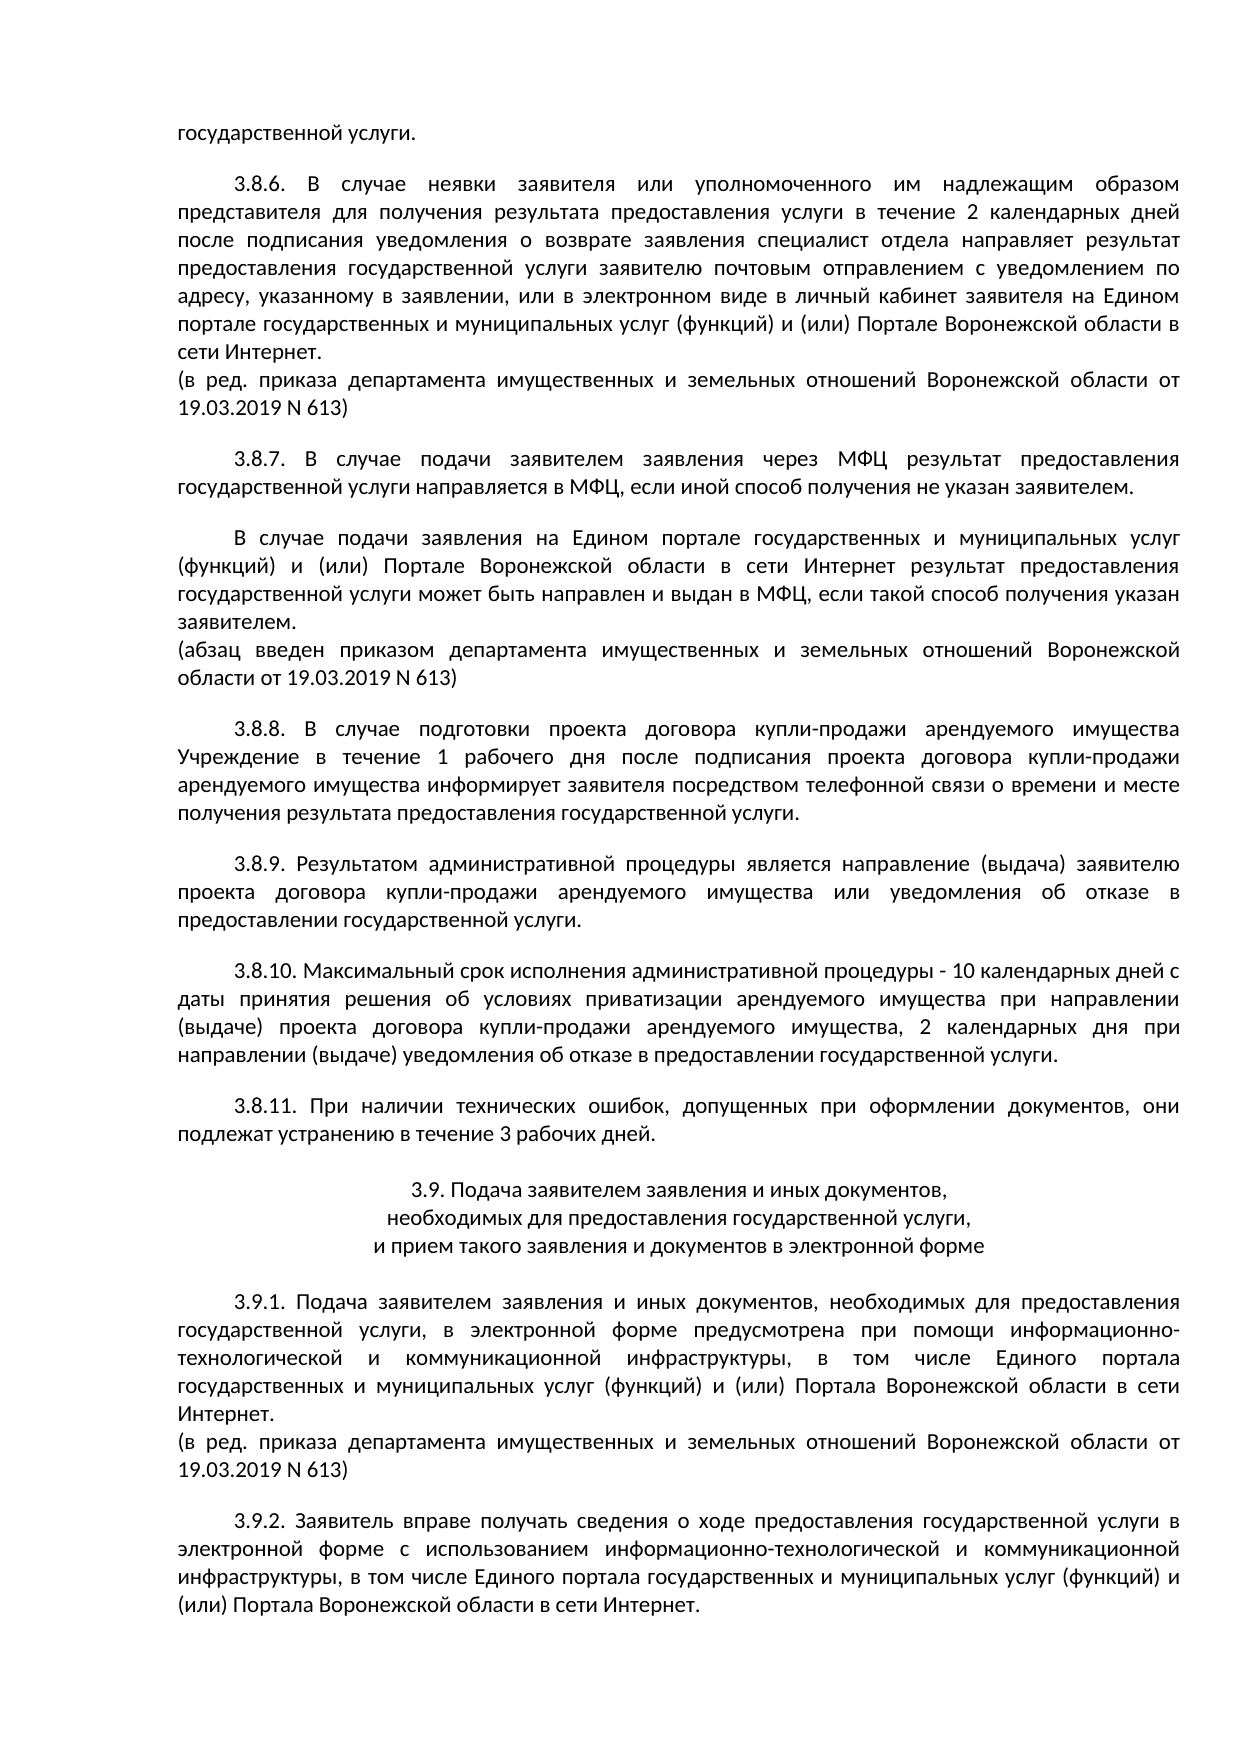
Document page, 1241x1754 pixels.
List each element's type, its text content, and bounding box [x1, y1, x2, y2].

text В случае подачи заявления на Едином портале государственных и муниципальных услуг (функций) и (или) Портале Воронежской области в сети Интернет результат предоставления государственной услуги может быть направлен и выдан в МФЦ, если такой способ получения указан заявителем. [177, 523, 1181, 635]
text 3.8.7. В случае подачи заявителем заявления через МФЦ результат предоставления государственной услуги направляется в МФЦ, если иной способ получения не указан заявителем. [177, 444, 1181, 500]
text 3.8.6. В случае неявки заявителя или уполномоченного им надлежащим образом представителя для получения результата предоставления услуги в течение 2 календарных дней после подписания уведомления о возврате заявления специалист отдела направляет результат предоставления государственной услуги заявителю почтовым отправлением с уведомлением по адресу, указанному в заявлении, или в электронном виде в личный кабинет заявителя на Едином портале государственных и муниципальных услуг (функций) и (или) Портале Воронежской области в сети Интернет. [177, 169, 1181, 365]
text (в ред. приказа департамента имущественных и земельных отношений Воронежской области от 19.03.2019 N 613) [177, 1427, 1181, 1483]
text и прием такого заявления и документов в электронной форме [177, 1231, 1181, 1259]
text 3.8.8. В случае подготовки проекта договора купли-продажи арендуемого имущества Учреждение в течение 1 рабочего дня после подписания проекта договора купли-продажи арендуемого имущества информирует заявителя посредством телефонной связи о времени и месте получения результата предоставления государственной услуги. [177, 714, 1181, 826]
text 3.9.2. Заявитель вправе получать сведения о ходе предоставления государственной услуги в электронной форме с использованием информационно-технологической и коммуникационной инфраструктуры, в том числе Единого портала государственных и муниципальных услуг (функций) и (или) Портала Воронежской области в сети Интернет. [177, 1506, 1181, 1618]
text (абзац введен приказом департамента имущественных и земельных отношений Воронежской области от 19.03.2019 N 613) [177, 635, 1181, 691]
text 3.9. Подача заявителем заявления и иных документов, [177, 1175, 1181, 1203]
text 3.8.10. Максимальный срок исполнения административной процедуры - 10 календарных дней с даты принятия решения об условиях приватизации арендуемого имущества при направлении (выдаче) проекта договора купли-продажи арендуемого имущества, 2 календарных дня при направлении (выдаче) уведомления об отказе в предоставлении государственной услуги. [177, 956, 1181, 1068]
text (в ред. приказа департамента имущественных и земельных отношений Воронежской области от 19.03.2019 N 613) [177, 365, 1181, 421]
text необходимых для предоставления государственной услуги, [177, 1203, 1181, 1231]
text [177, 118, 1181, 146]
text 3.9.1. Подача заявителем заявления и иных документов, необходимых для предоставления государственной услуги, в электронной форме предусмотрена при помощи информационно-технологической и коммуникационной инфраструктуры, в том числе Единого портала государственных и муниципальных услуг (функций) и (или) Портала Воронежской области в сети Интернет. [177, 1287, 1181, 1427]
text 3.8.11. При наличии технических ошибок, допущенных при оформлении документов, они подлежат устранению в течение 3 рабочих дней. [177, 1091, 1181, 1147]
text 3.8.9. Результатом административной процедуры является направление (выдача) заявителю проекта договора купли-продажи арендуемого имущества или уведомления об отказе в предоставлении государственной услуги. [177, 849, 1181, 933]
